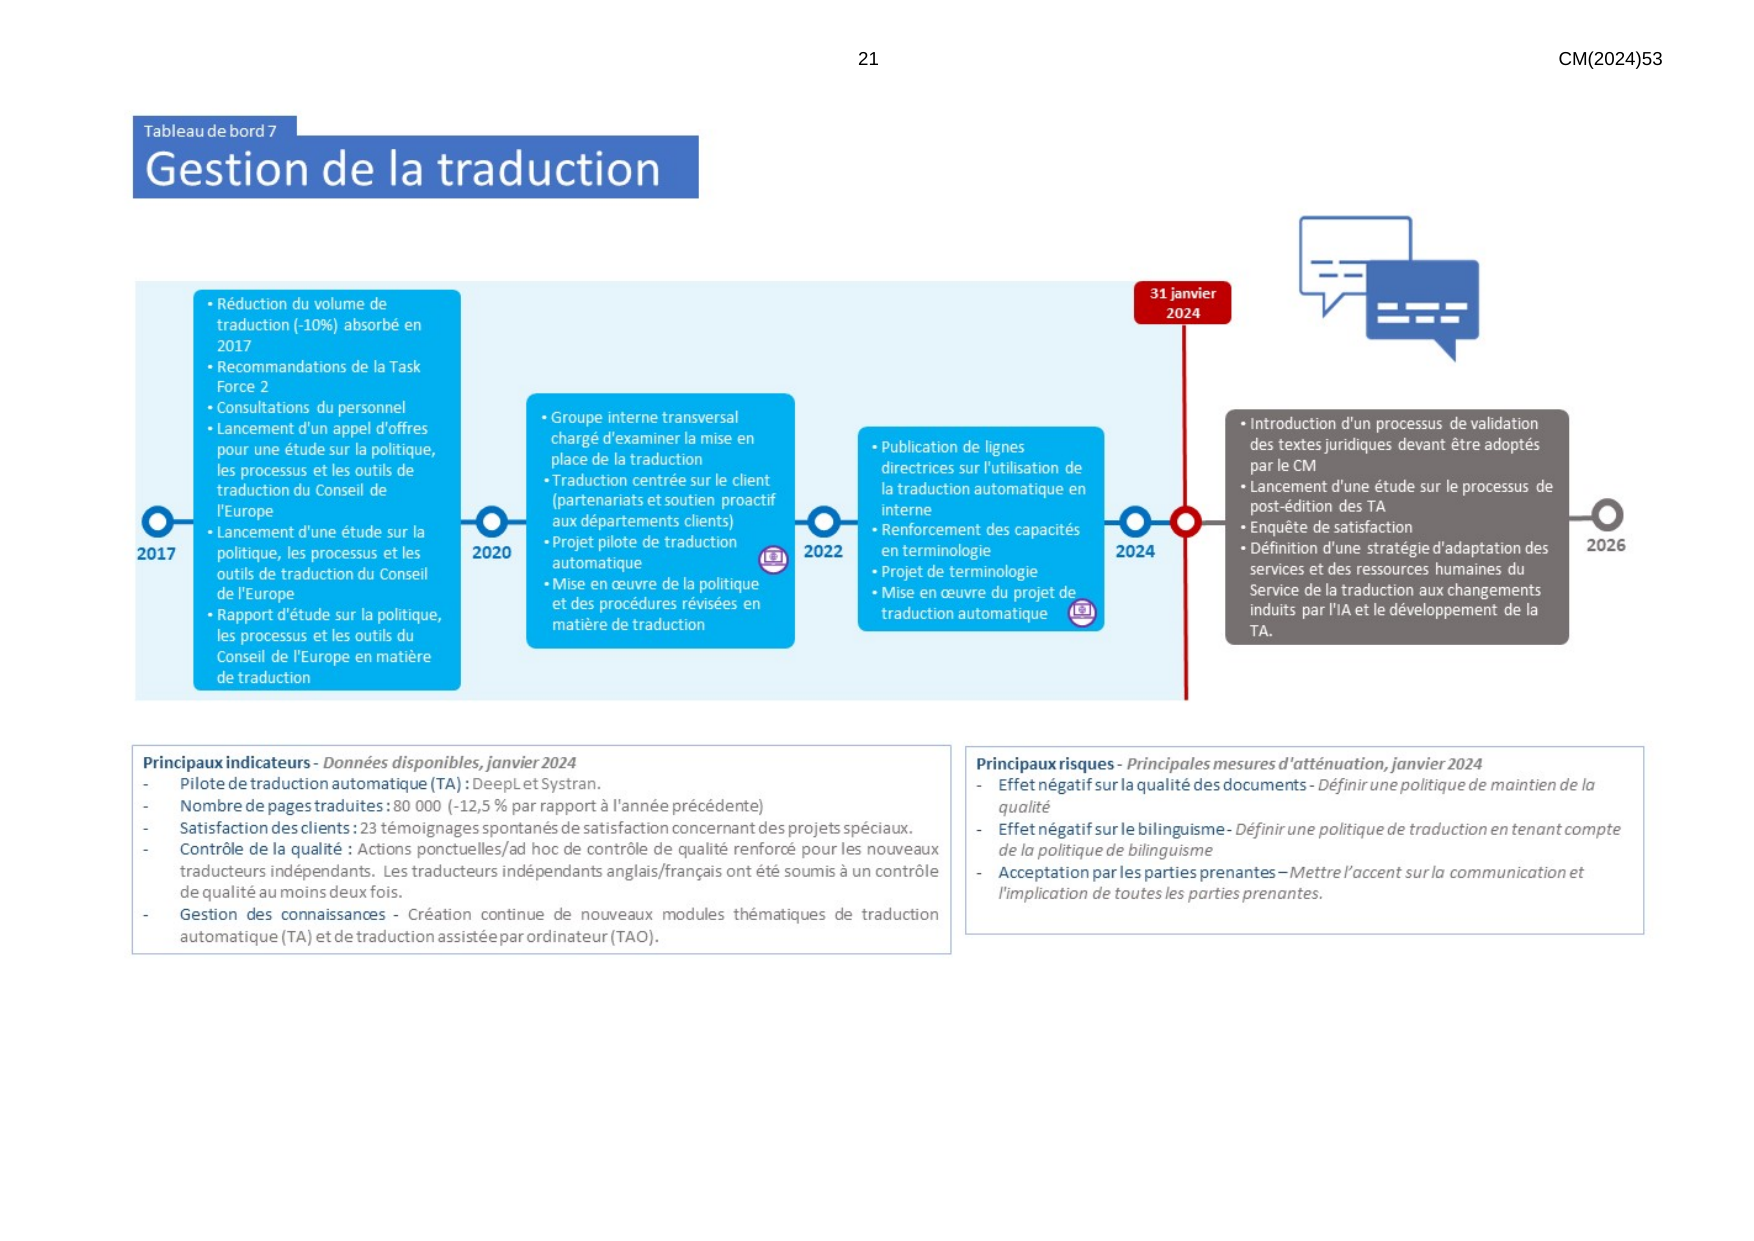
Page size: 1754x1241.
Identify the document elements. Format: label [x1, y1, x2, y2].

picture [85, 91, 1663, 978]
